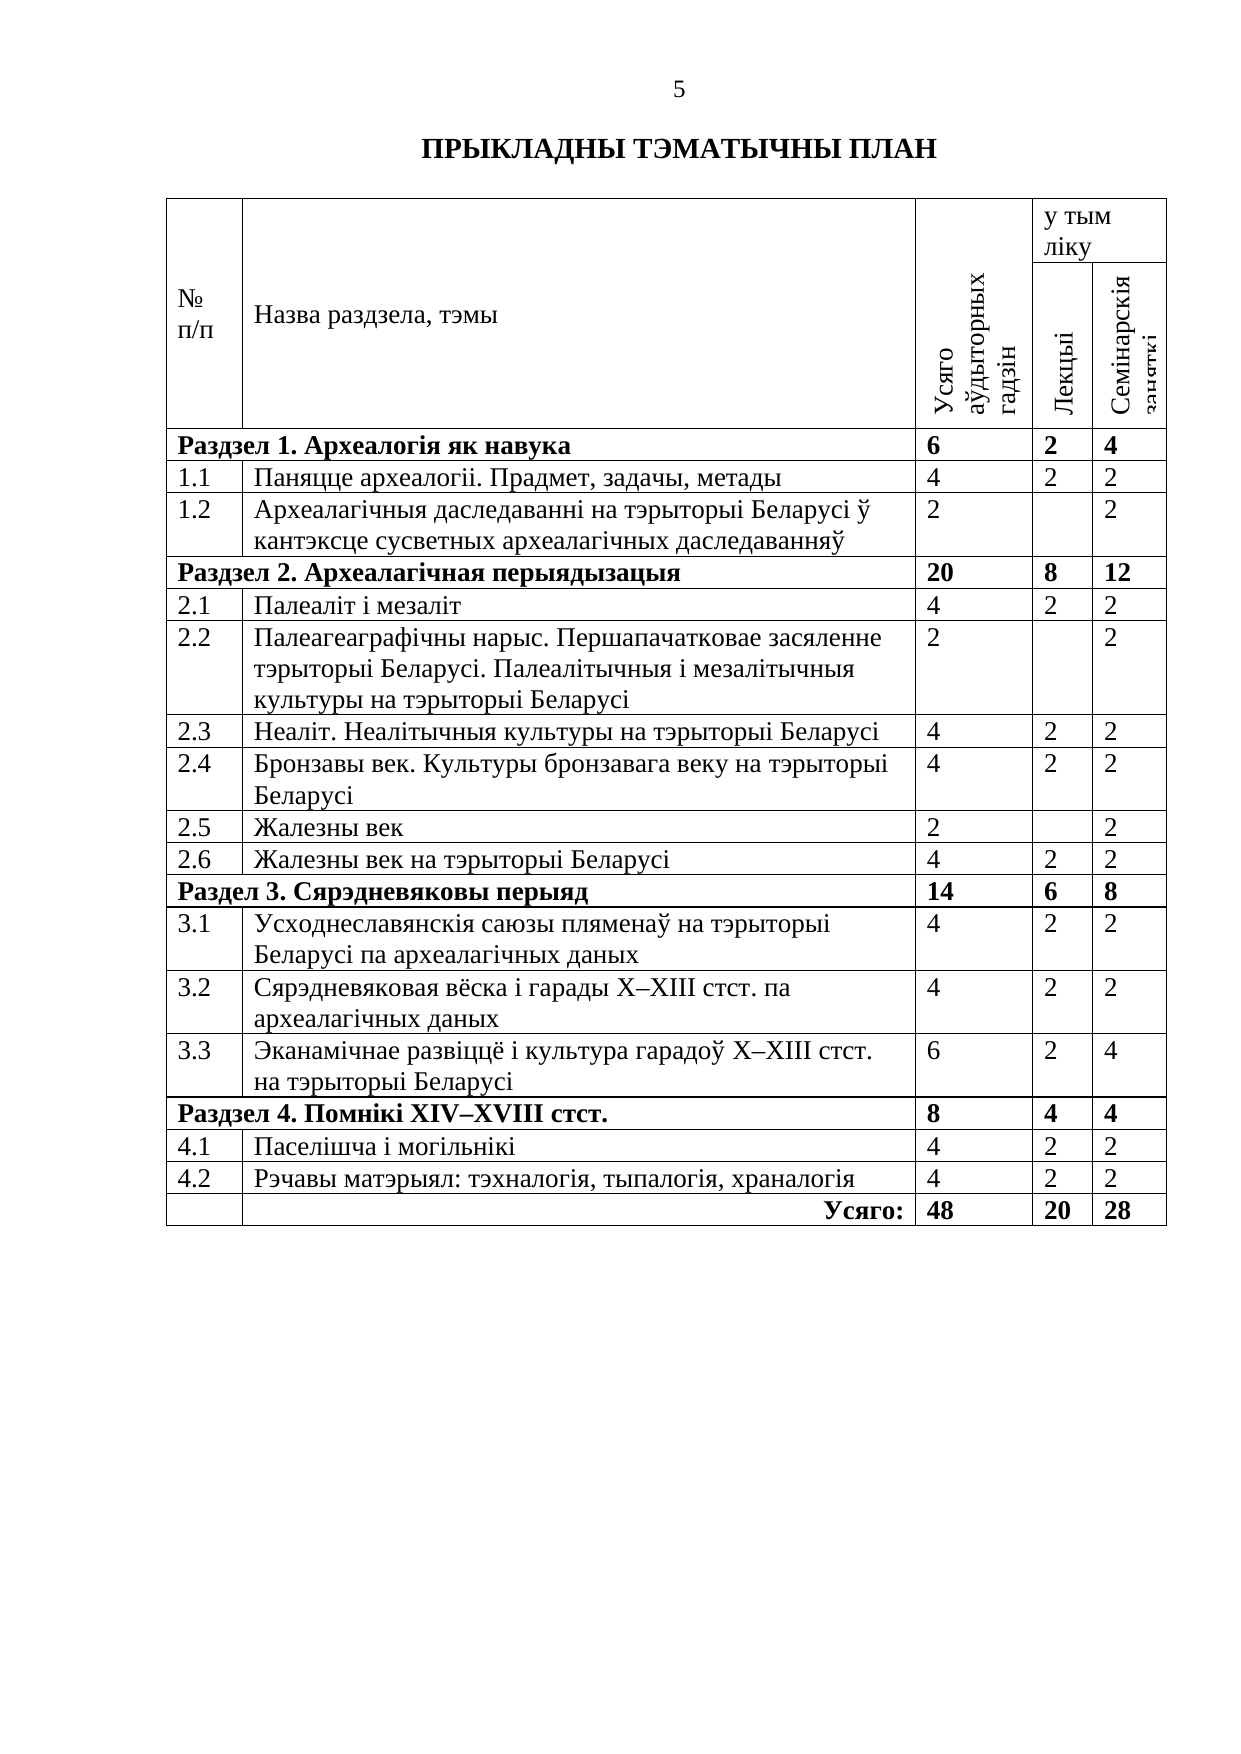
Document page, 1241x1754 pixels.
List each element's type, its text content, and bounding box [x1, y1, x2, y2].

table_cell [1033, 493, 1092, 556]
table_cell 8 [1093, 875, 1166, 906]
table_cell 4 [916, 1162, 1032, 1193]
table_cell 8 [1033, 557, 1092, 588]
table_cell 4.1 [167, 1130, 242, 1161]
text ПРЫКЛАДНЫ ТЭМАТЫЧНЫ ПЛАН [177, 131, 1181, 165]
table_cell Бронзавы век. Культуры бронзавага веку на тэрыторыі Беларусі [243, 748, 915, 810]
table_cell Сярэдневяковая вёска і гарады X–XIII стст. па археалагічных даных [243, 971, 915, 1033]
table_cell 2 [1093, 1162, 1166, 1193]
table_cell 2 [1033, 1130, 1092, 1161]
table_cell 2 [1033, 589, 1092, 620]
table_cell 2 [1093, 748, 1166, 810]
table_cell 6 [916, 1034, 1032, 1096]
table_cell 2 [916, 811, 1032, 842]
table_cell [1033, 621, 1092, 714]
table_cell 4 [1033, 1098, 1092, 1129]
table_cell Раздзел 4. Помнікі XIV–XVIII стст. [167, 1098, 915, 1129]
table_cell 2 [1093, 843, 1166, 874]
table_cell 4 [916, 461, 1032, 492]
table_cell 3.3 [167, 1034, 242, 1096]
table_cell 20 [916, 557, 1032, 588]
table_cell 2.6 [167, 843, 242, 874]
table_cell Семінарскія заняткі [1093, 263, 1166, 428]
table_header у тым ліку [1033, 199, 1166, 262]
table_cell 8 [916, 1098, 1032, 1129]
table_cell 4 [916, 843, 1032, 874]
table_cell Усходнеславянскія саюзы пляменаў на тэрыторыі Беларусі па археалагічных даных [243, 908, 915, 970]
table_cell 2 [1033, 971, 1092, 1033]
table_cell 2 [1093, 811, 1166, 842]
table_cell 2 [1093, 908, 1166, 970]
table_cell Археалагічныя даследаванні на тэрыторыі Беларусі ў кантэксце сусветных археалагічных даследаванняў [243, 493, 915, 556]
table_cell Паняцце археалогіі. Прадмет, задачы, метады [243, 461, 915, 492]
table_cell 4 [916, 589, 1032, 620]
table_cell 14 [916, 875, 1032, 906]
table_cell 2.2 [167, 621, 242, 714]
table_cell 2 [1033, 908, 1092, 970]
table_cell 2 [916, 493, 1032, 556]
table_cell 3.1 [167, 908, 242, 970]
table_cell 2 [1093, 715, 1166, 747]
table_cell 20 [1033, 1194, 1092, 1225]
table_cell 2 [916, 621, 1032, 714]
table_cell 12 [1093, 557, 1166, 588]
table_cell 28 [1093, 1194, 1166, 1225]
table_cell Жалезны век [243, 811, 915, 842]
table_cell 4 [1093, 1034, 1166, 1096]
table_cell Палеагеаграфічны нарыс. Першапачатковае засяленне тэрыторыі Беларусі. Палеалітычныя і мезалітычныя культуры на тэрыторыі Беларусі [243, 621, 915, 714]
table_header Назва раздзела, тэмы [243, 199, 915, 428]
table_cell 1.2 [167, 493, 242, 556]
table_cell Раздзел 2. Археалагічная перыядызацыя [167, 557, 915, 588]
table_cell 2 [1033, 429, 1092, 460]
table_cell 2 [1093, 621, 1166, 714]
table_cell 2 [1093, 971, 1166, 1033]
table_cell 4 [916, 971, 1032, 1033]
table_cell 6 [916, 429, 1032, 460]
table_cell 1.1 [167, 461, 242, 492]
table_cell Лекцыі [1033, 263, 1092, 428]
table_cell 4 [1093, 429, 1166, 460]
table_cell 4 [916, 1130, 1032, 1161]
table_cell 2 [1033, 1034, 1092, 1096]
table_cell 2 [1093, 589, 1166, 620]
table_header Усяго аўдыторных гадзін [916, 199, 1032, 428]
table_cell 4 [1093, 1098, 1166, 1129]
table_cell 2 [1033, 461, 1092, 492]
table_cell 4 [916, 715, 1032, 747]
table_cell 2 [1093, 1130, 1166, 1161]
table_cell Неаліт. Неалітычныя культуры на тэрыторыі Беларусі [243, 715, 915, 747]
table_cell 2 [1033, 843, 1092, 874]
table_cell 2 [1093, 461, 1166, 492]
table_cell Раздзел 1. Археалогія як навука [167, 429, 915, 460]
table_cell [167, 1194, 242, 1225]
table_cell Паселішча і могільнікі [243, 1130, 915, 1161]
table_cell 2.5 [167, 811, 242, 842]
table_cell 4 [916, 748, 1032, 810]
table_cell 4.2 [167, 1162, 242, 1193]
table_cell Усяго: [243, 1194, 915, 1225]
table_cell 2 [1033, 715, 1092, 747]
table_cell Эканамічнае развіццё і культура гарадоў X–XIII стст. на тэрыторыі Беларусі [243, 1034, 915, 1096]
table_cell Раздел 3. Сярэдневяковы перыяд [167, 875, 915, 906]
table_cell 2 [1033, 1162, 1092, 1193]
table_cell Палеаліт і мезаліт [243, 589, 915, 620]
table_cell 2 [1033, 748, 1092, 810]
table_cell 6 [1033, 875, 1092, 906]
table_cell 4 [916, 908, 1032, 970]
table_cell [1033, 811, 1092, 842]
table_cell 48 [916, 1194, 1032, 1225]
table_cell 2 [1093, 493, 1166, 556]
table_header № п/п [167, 199, 242, 428]
table_cell Рэчавы матэрыял: тэхналогія, тыпалогія, храналогія [243, 1162, 915, 1193]
table_cell 2.1 [167, 589, 242, 620]
table_cell 2.3 [167, 715, 242, 747]
table_cell 3.2 [167, 971, 242, 1033]
table_cell Жалезны век на тэрыторыі Беларусі [243, 843, 915, 874]
table_cell 2.4 [167, 748, 242, 810]
